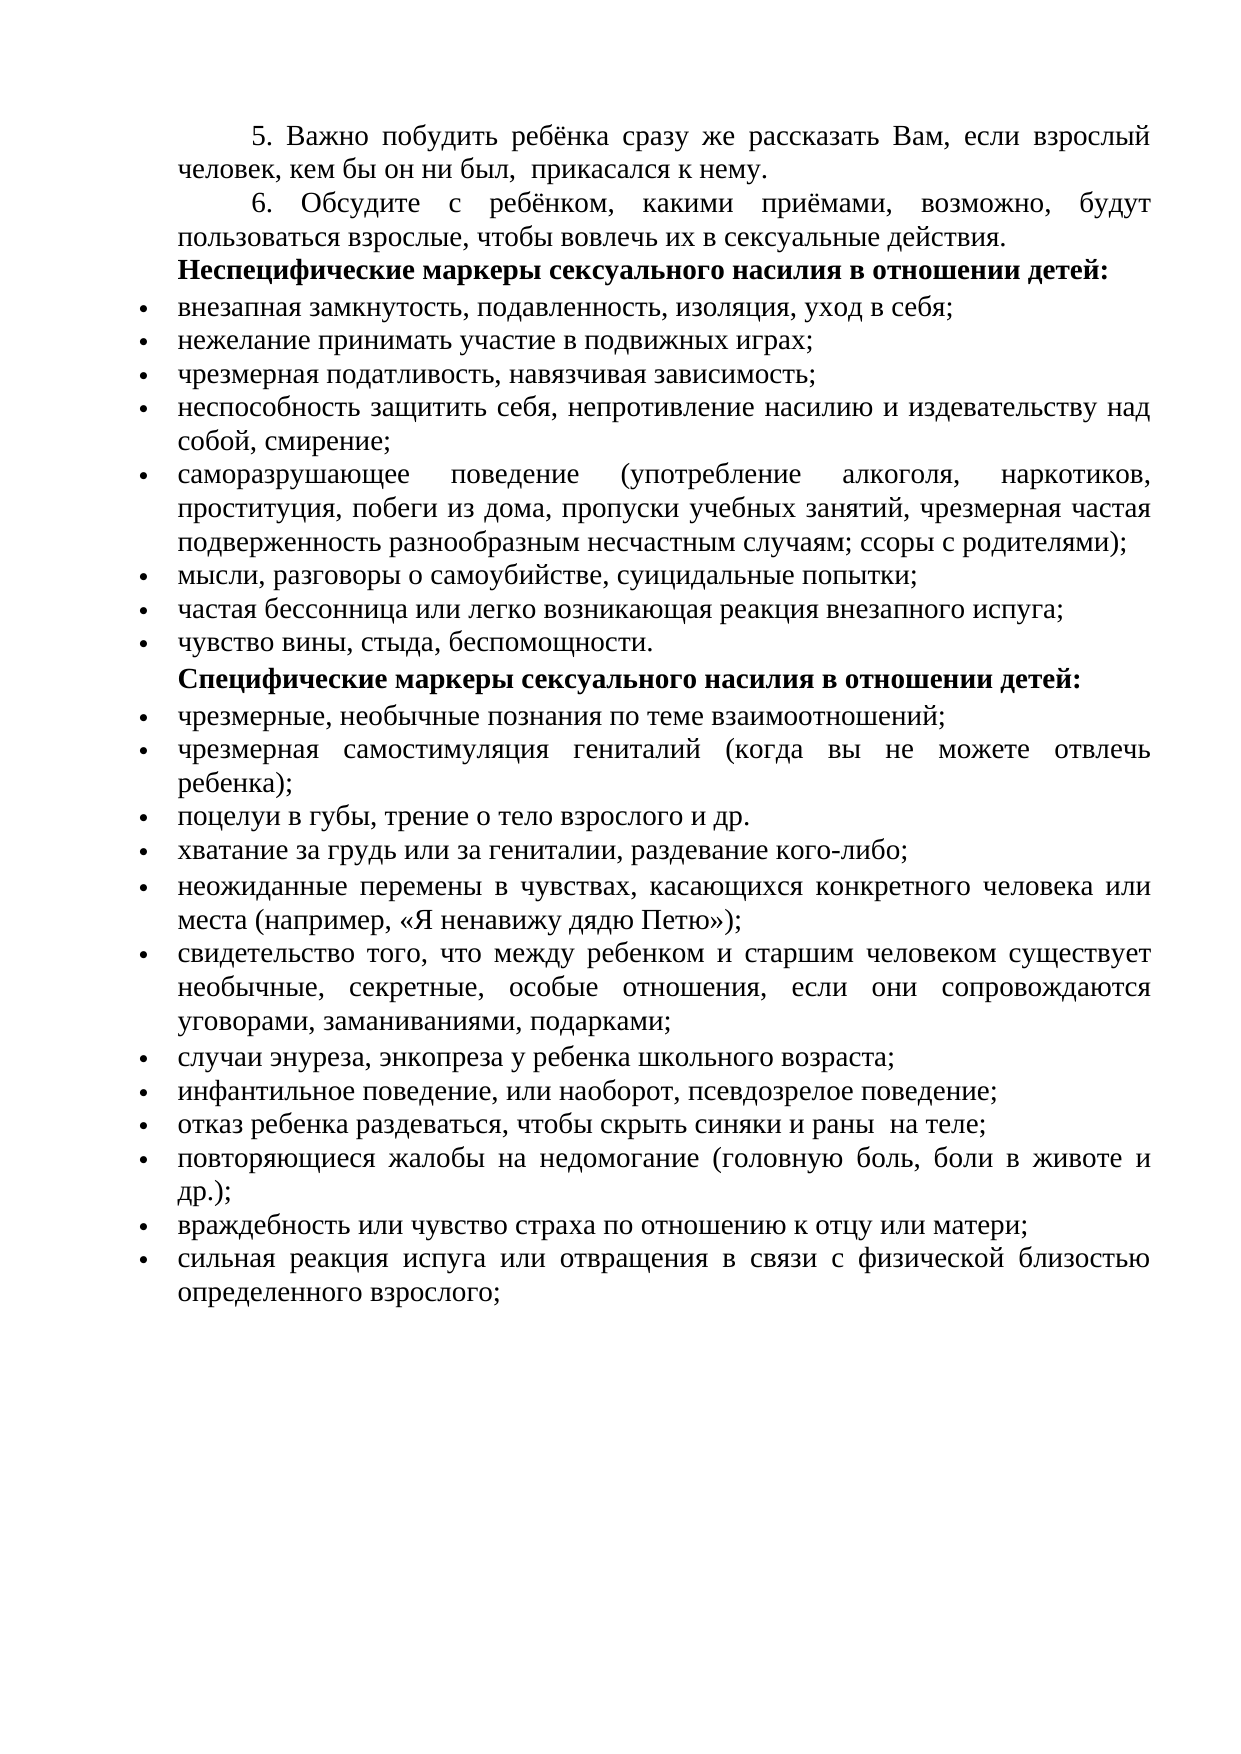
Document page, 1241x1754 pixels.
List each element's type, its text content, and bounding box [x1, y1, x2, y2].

list отказ ребенка раздеваться, чтобы скрыть синяки и раны на теле; [140, 1106, 1152, 1140]
list чрезмерная податливость, навязчивая зависимость; [140, 356, 1152, 389]
text 6. Обсудите с ребёнком, какими приёмами, возможно, будут пользоваться взрослые, чтобы вовлечь их в сексуальные действия. [177, 185, 1152, 252]
list частая бессонница или легко возникающая реакция внезапного испуга; [140, 591, 1152, 624]
list поцелуи в губы, трение о тело взрослого и др. [140, 798, 1152, 832]
list сильная реакция испуга или отвращения в связи с физической близостью определенного взрослого; [140, 1241, 1152, 1308]
list чрезмерная самостимуляция гениталий (когда вы не можете отвлечь ребенка); [140, 731, 1152, 798]
text Неспецифические маркеры сексуального насилия в отношении детей: [177, 252, 1152, 286]
list мысли, разговоры о самоубийстве, суицидальные попытки; [140, 557, 1152, 591]
list неспособность защитить себя, непротивление насилию и издевательству над собой, смирение; [140, 389, 1152, 457]
list внезапная замкнутость, подавленность, изоляция, уход в себя; [140, 289, 1152, 322]
list чувство вины, стыда, беспомощности. [140, 624, 1152, 658]
list повторяющиеся жалобы на недомогание (головную боль, боли в животе и др.); [140, 1140, 1152, 1207]
text 5. Важно побудить ребёнка сразу же рассказать Вам, если взрослый человек, кем бы он ни был, прикасался к нему. [177, 118, 1152, 185]
list случаи энуреза, энкопреза у ребенка школьного возраста; [140, 1039, 1152, 1073]
list чрезмерные, необычные познания по теме взаимоотношений; [140, 698, 1152, 731]
list хватание за грудь или за гениталии, раздевание кого-либо; [140, 832, 1152, 865]
list инфантильное поведение, или наоборот, псевдозрелое поведение; [140, 1073, 1152, 1106]
list свидетельство того, что между ребенком и старшим человеком существует необычные, секретные, особые отношения, если они сопровождаются уговорами, заманиваниями, подарками; [140, 936, 1152, 1036]
text Специфические маркеры сексуального насилия в отношении детей: [177, 661, 1152, 694]
list саморазрушающее поведение (употребление алкоголя, наркотиков, проституция, побеги из дома, пропуски учебных занятий, чрезмерная частая подверженность разнообразным несчастным случаям; ссоры с родителями); [140, 457, 1152, 557]
list нежелание принимать участие в подвижных играх; [140, 322, 1152, 356]
list неожиданные перемены в чувствах, касающихся конкретного человека или места (например, «Я ненавижу дядю Петю»); [140, 868, 1152, 936]
list враждебность или чувство страха по отношению к отцу или матери; [140, 1207, 1152, 1241]
